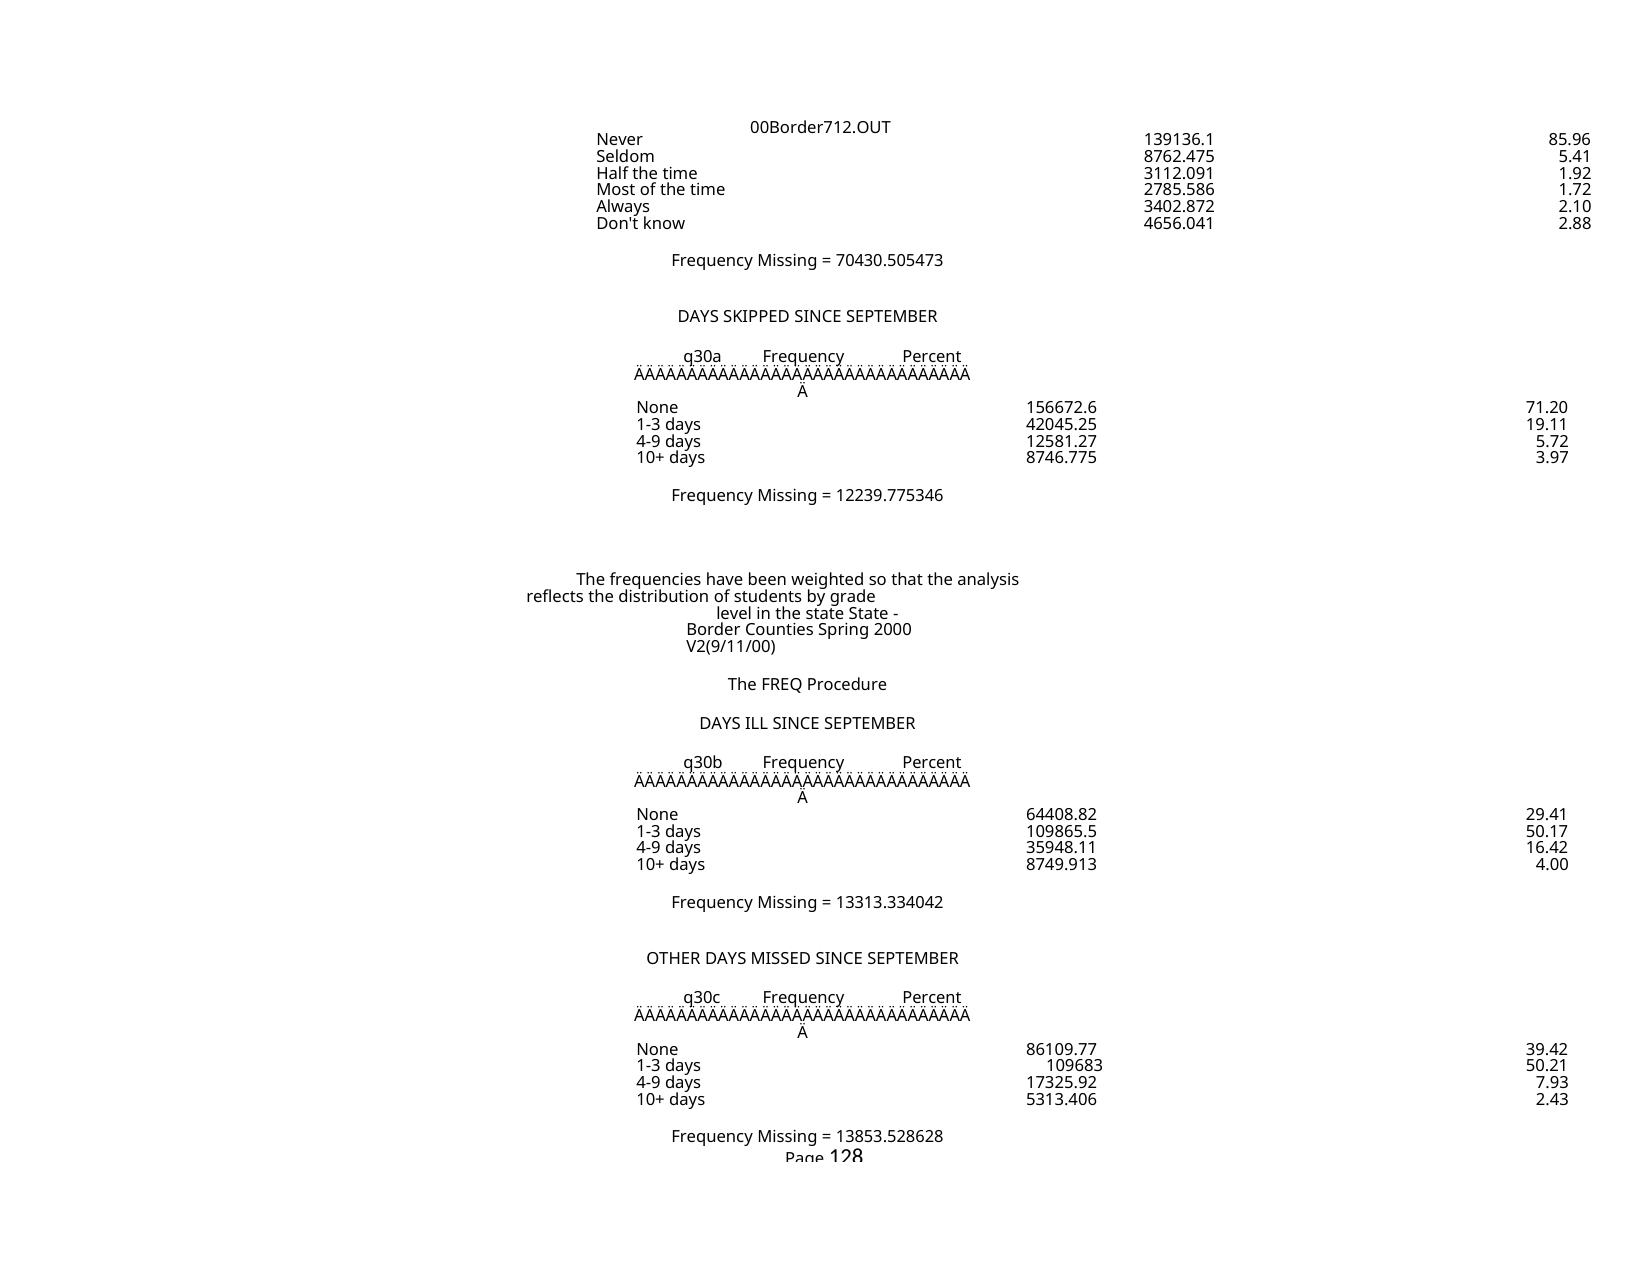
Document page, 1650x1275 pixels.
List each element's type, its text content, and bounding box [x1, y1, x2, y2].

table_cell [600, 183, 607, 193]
text The FREQ Procedure [713, 673, 902, 695]
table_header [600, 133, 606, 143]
text Frequency Missing = 13313.334042 [643, 890, 972, 913]
text ÄÄÄÄÄÄÄÄÄÄÄÄÄÄÄÄÄÄÄÄÄÄÄÄÄÄÄÄÄÄÄÄÄ [633, 774, 972, 807]
text q30b Frequency Percent [673, 751, 972, 774]
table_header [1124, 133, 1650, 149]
text level in the state State - Border Counties Spring 2000 V2(9/11/00) [686, 606, 928, 656]
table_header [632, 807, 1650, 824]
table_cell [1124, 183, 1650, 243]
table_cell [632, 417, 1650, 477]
text q30a Frequency Percent [673, 344, 972, 367]
text DAYS SKIPPED SINCE SEPTEMBER [663, 305, 952, 328]
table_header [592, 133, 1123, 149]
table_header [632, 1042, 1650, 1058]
text OTHER DAYS MISSED SINCE SEPTEMBER [633, 946, 972, 969]
text Frequency Missing = 70430.505473 [643, 249, 972, 272]
text The frequencies have been weighted so that the analysis reflects the distribution of students by grade [526, 572, 1081, 606]
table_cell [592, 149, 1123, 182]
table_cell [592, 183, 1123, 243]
text Frequency Missing = 12239.775346 [643, 483, 972, 506]
text DAYS ILL SINCE SEPTEMBER [683, 712, 932, 734]
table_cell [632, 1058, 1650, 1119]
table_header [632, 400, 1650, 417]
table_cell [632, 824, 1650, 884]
text ÄÄÄÄÄÄÄÄÄÄÄÄÄÄÄÄÄÄÄÄÄÄÄÄÄÄÄÄÄÄÄÄÄ [633, 1008, 972, 1042]
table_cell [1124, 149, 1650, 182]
text ÄÄÄÄÄÄÄÄÄÄÄÄÄÄÄÄÄÄÄÄÄÄÄÄÄÄÄÄÄÄÄÄÄ [633, 367, 972, 400]
text Frequency Missing = 13853.528628 [643, 1125, 972, 1148]
text q30c Frequency Percent [673, 986, 972, 1008]
